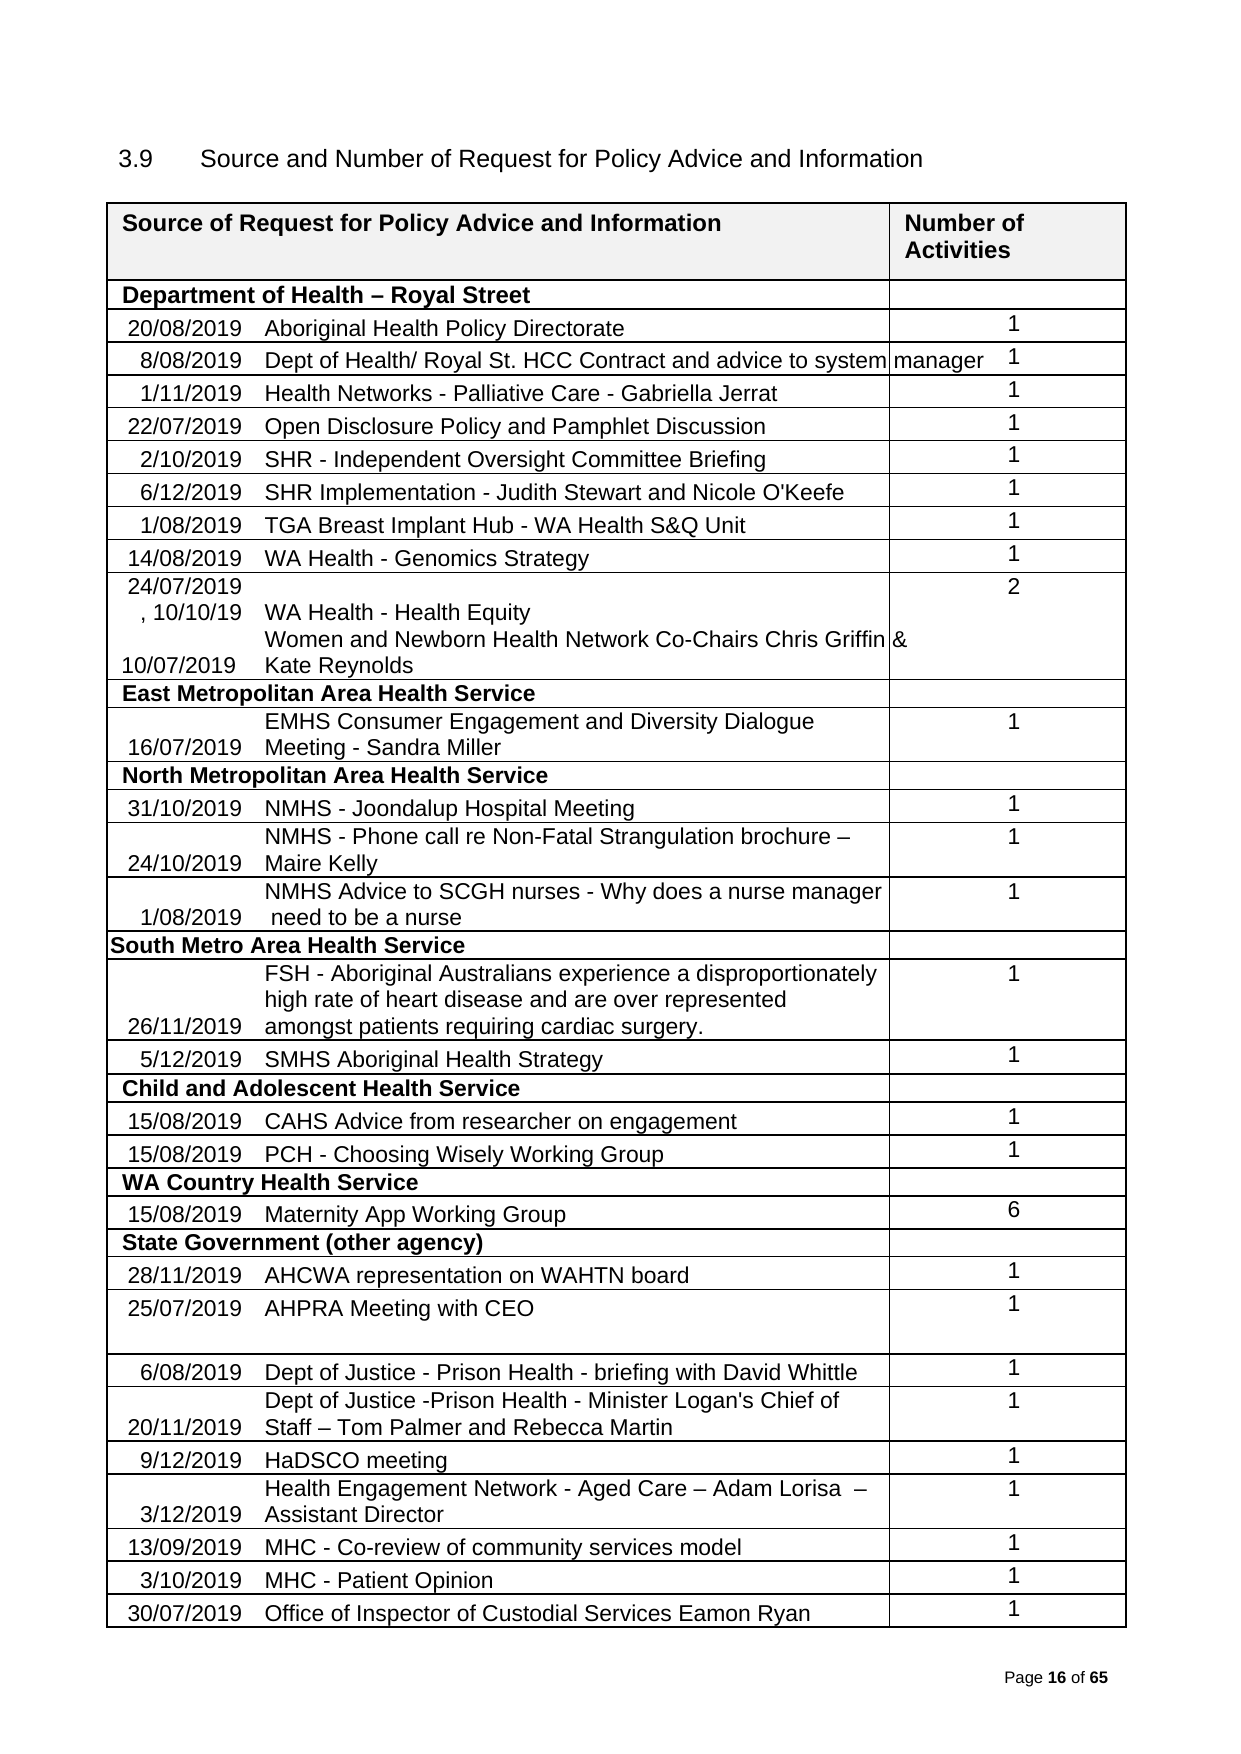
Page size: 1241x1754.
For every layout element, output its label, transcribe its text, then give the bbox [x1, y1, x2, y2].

table_cell 1 [890, 1387, 1125, 1440]
table_cell [108, 441, 889, 473]
table_cell [108, 474, 889, 506]
table_cell [108, 573, 889, 678]
table_cell [108, 507, 889, 538]
table_cell 1 [890, 1562, 1125, 1593]
table_cell [890, 762, 1125, 789]
table_cell 1 [890, 1041, 1125, 1073]
table_cell 1 [890, 540, 1125, 571]
table_cell [890, 281, 1125, 308]
table_cell 1 [890, 310, 1125, 341]
table_cell [108, 1257, 889, 1289]
table_cell [108, 1475, 889, 1527]
table_cell 1 [890, 823, 1125, 876]
table_cell 1 [890, 790, 1125, 822]
table_cell 1 [890, 878, 1125, 930]
table_cell [890, 1075, 1125, 1101]
text 3.9 Source and Number of Request for Policy Advice and Information [118, 144, 1122, 173]
table_cell [890, 932, 1125, 958]
table_cell [108, 960, 889, 1039]
table_cell [108, 1103, 889, 1134]
table_header Source of Request for Policy Advice and Information [108, 204, 889, 279]
table_cell 1 [890, 1136, 1125, 1167]
table_cell [108, 878, 889, 930]
table_cell South Metro Area Health Service [108, 932, 889, 958]
table_cell 1 [890, 1103, 1125, 1134]
table_cell 1 [890, 1442, 1125, 1473]
table_cell North Metropolitan Area Health Service [108, 762, 889, 789]
table_cell 6 [890, 1197, 1125, 1228]
table_cell 1 [890, 1529, 1125, 1560]
table_cell [108, 1529, 889, 1560]
table_cell 1 [890, 708, 1125, 761]
table_cell 1 [890, 441, 1125, 473]
table_cell Child and Adolescent Health Service [108, 1075, 889, 1101]
table_cell 1 [890, 1257, 1125, 1289]
table_cell 1 [890, 1595, 1125, 1626]
table_cell [108, 1041, 889, 1073]
table_cell [108, 310, 889, 341]
table_cell 1 [890, 1355, 1125, 1386]
table_cell State Government (other agency) [108, 1230, 889, 1256]
table_cell 1 [890, 1475, 1125, 1527]
table_cell 1 [890, 960, 1125, 1039]
table_cell 1 [890, 507, 1125, 538]
table_cell WA Country Health Service [108, 1169, 889, 1195]
table_cell [890, 1169, 1125, 1195]
table_cell [108, 540, 889, 571]
table_cell Department of Health – Royal Street [108, 281, 889, 308]
table_cell 1 [890, 376, 1125, 407]
table_cell 2 [890, 573, 1125, 678]
table_cell [108, 1136, 889, 1167]
table_cell [890, 680, 1125, 706]
table_cell [108, 1197, 889, 1228]
table_cell [108, 1562, 889, 1593]
table_cell East Metropolitan Area Health Service [108, 680, 889, 706]
table_cell 1 [890, 408, 1125, 440]
table_cell 1 [890, 1290, 1125, 1353]
table_header Number of Activities [890, 204, 1125, 279]
table_cell [890, 1230, 1125, 1256]
table_cell [108, 408, 889, 440]
table_cell 1 [890, 343, 1125, 374]
table_cell [108, 343, 889, 374]
table_cell 1 [890, 474, 1125, 506]
